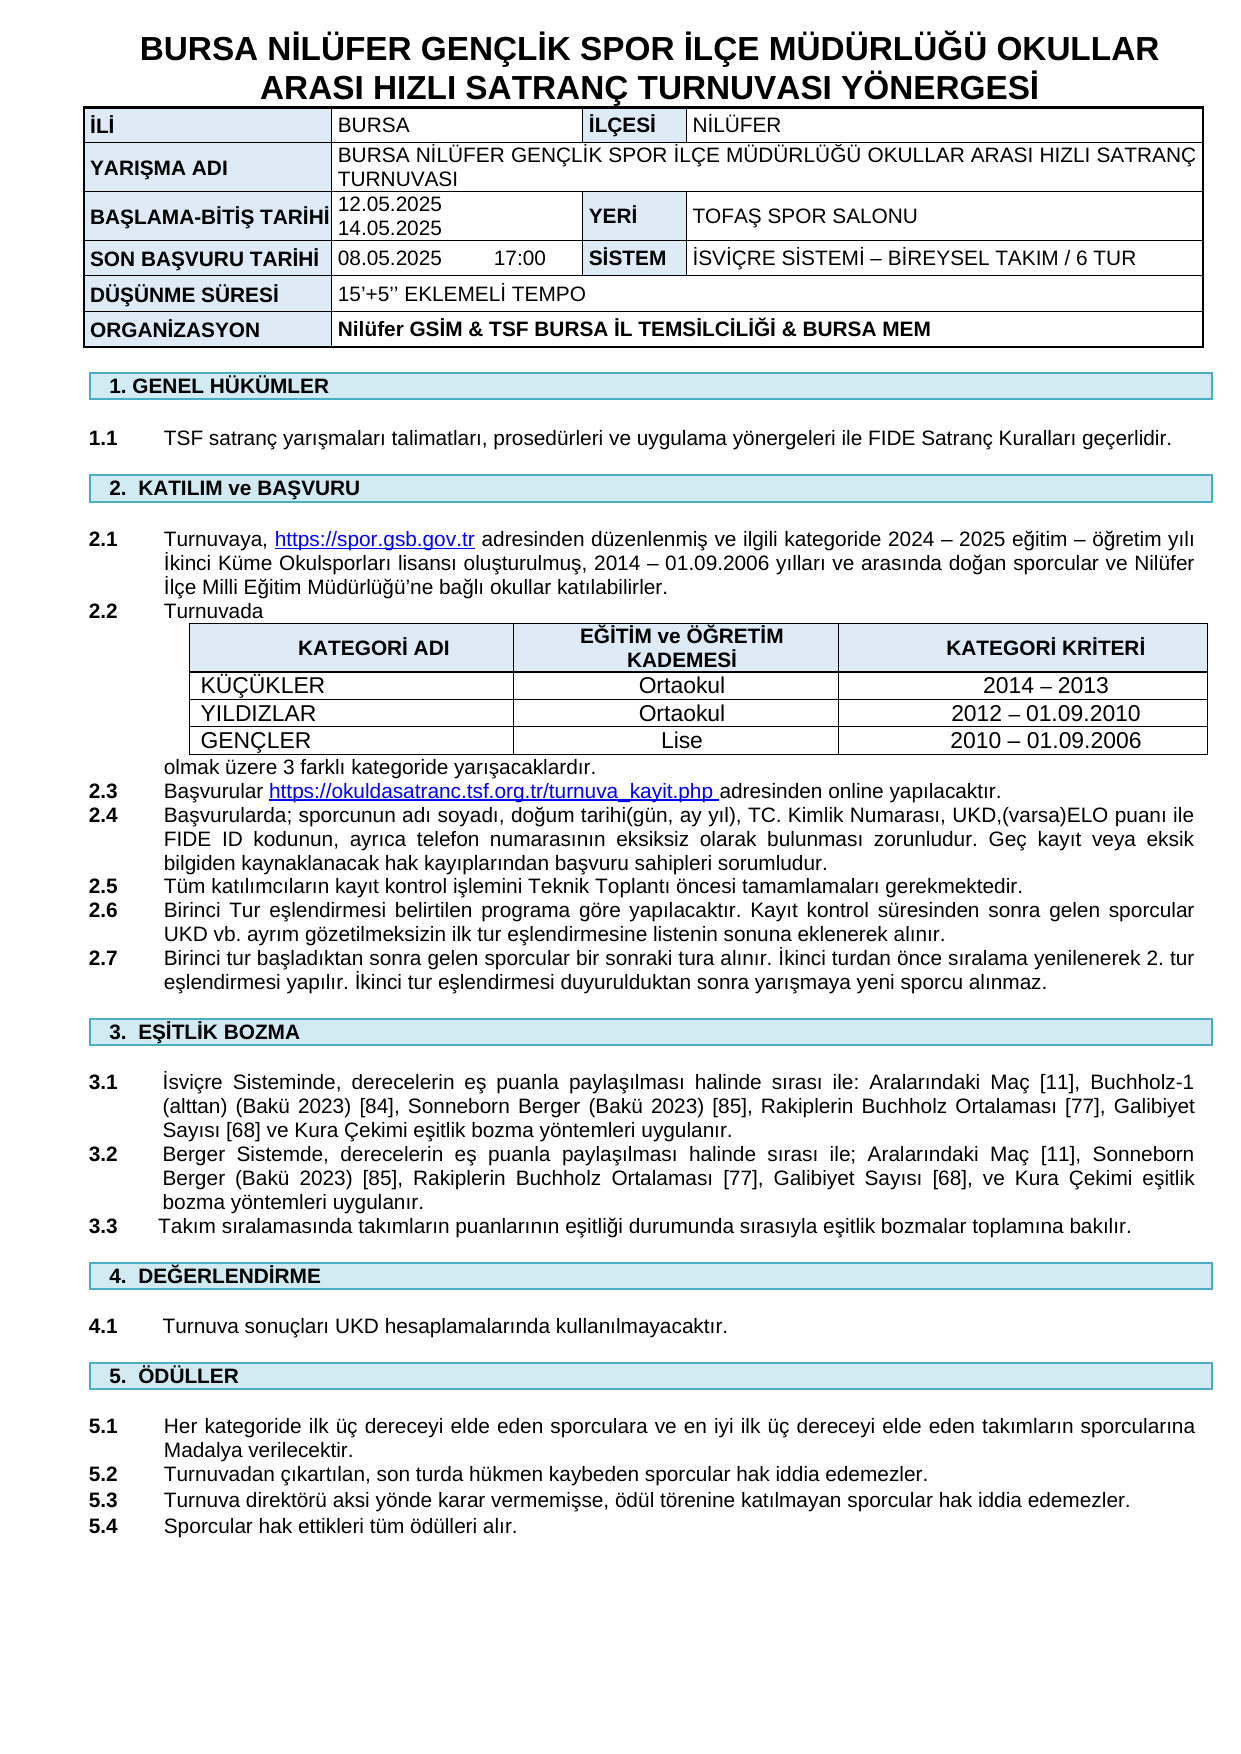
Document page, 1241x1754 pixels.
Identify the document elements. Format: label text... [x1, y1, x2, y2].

table_header KATEGORİ ADI [190, 624, 513, 671]
table_header 4. DEĞERLENDİRME [91, 1264, 1211, 1288]
table_cell 2014 – 2013 [839, 673, 1207, 699]
list Turnuvadan çıkartılan, son turda hükmen kaybeden sporcular hak iddia edemezler. [89, 1462, 1196, 1486]
table_header İLÇESİ [583, 109, 686, 142]
table_cell GENÇLER [190, 727, 513, 753]
table_header EĞİTİM ve ÖĞRETİM KADEMESİ [514, 624, 838, 671]
table_cell Ortaokul [514, 700, 838, 726]
table_cell BAŞLAMA-BİTİŞ TARİHİ [85, 192, 331, 240]
table_header KATEGORİ KRİTERİ [839, 624, 1207, 671]
text olmak üzere 3 farklı kategoride yarışacaklardır. [164, 754, 1196, 778]
text 3.3 Takım sıralamasında takımların puanlarının eşitliği durumunda sırasıyla eşitlik bozmalar toplamına bakılır. [89, 1214, 1196, 1238]
table_cell SON BAŞVURU TARİHİ [85, 241, 331, 275]
table_cell 2010 – 01.09.2006 [839, 727, 1207, 753]
table_cell YERİ [583, 192, 686, 240]
table_header NİLÜFER [687, 109, 1202, 142]
list Birinci Tur eşlendirmesi belirtilen programa göre yapılacaktır. Kayıt kontrol süresinden sonra gelen sporcular UKD vb. ayrım gözetilmeksizin ilk tur eşlendirmesine listenin sonuna eklenerek alınır. [89, 898, 1196, 946]
table_cell Lise [514, 727, 838, 753]
table_cell Ortaokul [514, 673, 838, 699]
list Turnuvada [89, 598, 1196, 622]
table_header 3. EŞİTLİK BOZMA [91, 1020, 1211, 1044]
table_cell DÜŞÜNME SÜRESİ [85, 276, 331, 311]
list Her kategoride ilk üç dereceyi elde eden sporculara ve en iyi ilk üç dereceyi elde eden takımların sporcularına Madalya verilecektir. [89, 1414, 1196, 1462]
text 3.1 İsviçre Sisteminde, derecelerin eş puanla paylaşılması halinde sırası ile: Aralarındaki Maç [11], Buchholz-1 (alttan) (Bakü 2023) [84], Sonneborn Berger (Bakü 2023) [85], Rakiplerin Buchholz Ortalaması [77], Galibiyet Sayısı [68] ve Kura Çekimi eşitlik bozma yöntemleri uygulanır. [89, 1070, 1196, 1142]
table_cell İSVİÇRE SİSTEMİ – BİREYSEL TAKIM / 6 TUR [687, 241, 1202, 275]
table_cell SİSTEM [583, 241, 686, 275]
table_cell YILDIZLAR [190, 700, 513, 726]
table_cell ORGANİZASYON [85, 312, 331, 346]
text 4.1 Turnuva sonuçları UKD hesaplamalarında kullanılmayacaktır. [89, 1314, 1196, 1338]
table_header 2. KATILIM ve BAŞVURU [91, 476, 1211, 501]
table_header 5. ÖDÜLLER [91, 1364, 1211, 1388]
list Turnuva direktörü aksi yönde karar vermemişse, ödül törenine katılmayan sporcular hak iddia edemezler. [89, 1488, 1196, 1512]
table_cell KÜÇÜKLER [190, 673, 513, 699]
list Başvurularda; sporcunun adı soyadı, doğum tarihi(gün, ay yıl), TC. Kimlik Numarası, UKD,(varsa)ELO puanı ile FIDE ID kodunun, ayrıca telefon numarasının eksiksiz olarak bulunması zorunludur. Geç kayıt veya eksik bilgiden kaynaklanacak hak kayıplarından başvuru sahipleri sorumludur. [89, 802, 1196, 874]
table_cell 08.05.2025 17:00 [332, 241, 582, 275]
table_cell Nilüfer GSİM & TSF BURSA İL TEMSİLCİLİĞİ & BURSA MEM [332, 312, 1202, 346]
table_cell 12.05.2025 14.05.2025 [332, 192, 582, 240]
list Sporcular hak ettikleri tüm ödülleri alır. [89, 1513, 1196, 1537]
list Başvurular https://okuldasatranc.tsf.org.tr/turnuva_kayit.php adresinden online yapılacaktır. [89, 778, 1196, 802]
text 1.1 TSF satranç yarışmaları talimatları, prosedürleri ve uygulama yönergeleri ile FIDE Satranç Kuralları geçerlidir. [89, 426, 1196, 449]
table_cell 2012 – 01.09.2010 [839, 700, 1207, 726]
table_cell TOFAŞ SPOR SALONU [687, 192, 1202, 240]
table_header 1. GENEL HÜKÜMLER [91, 374, 1211, 398]
list Tüm katılımcıların kayıt kontrol işlemini Teknik Toplantı öncesi tamamlamaları gerekmektedir. [89, 874, 1196, 898]
table_cell YARIŞMA ADI [85, 143, 331, 191]
table_cell 15’+5’’ EKLEMELİ TEMPO [332, 276, 1202, 311]
list Birinci tur başladıktan sonra gelen sporcular bir sonraki tura alınır. İkinci turdan önce sıralama yenilenerek 2. tur eşlendirmesi yapılır. İkinci tur eşlendirmesi duyurulduktan sonra yarışmaya yeni sporcu alınmaz. [89, 946, 1196, 994]
table_header İLİ [85, 109, 331, 142]
table_cell BURSA NİLÜFER GENÇLİK SPOR İLÇE MÜDÜRLÜĞÜ OKULLAR ARASI HIZLI SATRANÇ TURNUVASI [332, 143, 1202, 191]
text 3.2 Berger Sistemde, derecelerin eş puanla paylaşılması halinde sırası ile; Aralarındaki Maç [11], Sonneborn Berger (Bakü 2023) [85], Rakiplerin Buchholz Ortalaması [77], Galibiyet Sayısı [68], ve Kura Çekimi eşitlik bozma yöntemleri uygulanır. [89, 1142, 1196, 1214]
table_header BURSA [332, 109, 582, 142]
list Turnuvaya, https://spor.gsb.gov.tr adresinden düzenlenmiş ve ilgili kategoride 2024 – 2025 eğitim – öğretim yılı İkinci Küme Okulsporları lisansı oluşturulmuş, 2014 – 01.09.2006 yılları ve arasında doğan sporcular ve Nilüfer İlçe Milli Eğitim Müdürlüğü’ne bağlı okullar katılabilirler. [89, 527, 1196, 598]
